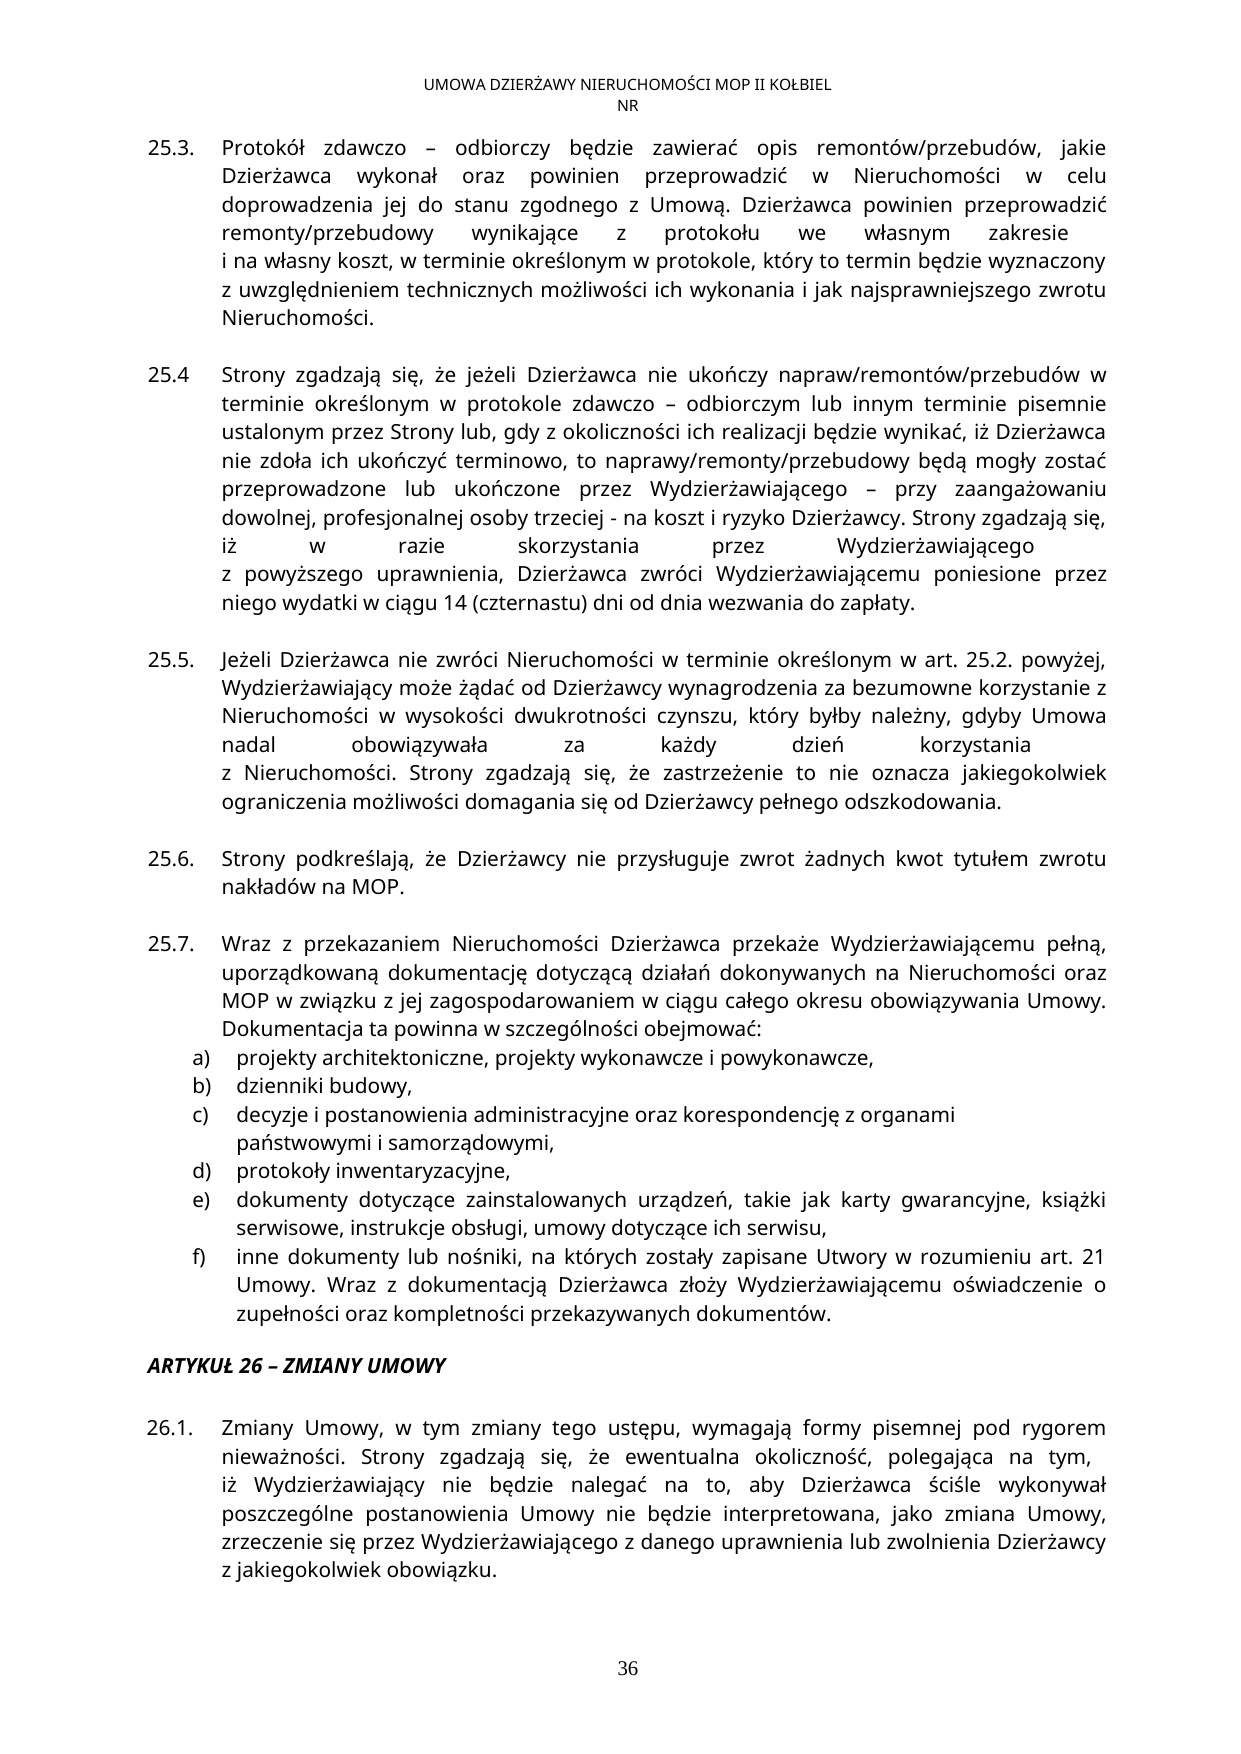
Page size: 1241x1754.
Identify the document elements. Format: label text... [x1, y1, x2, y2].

list dokumenty dotyczące zainstalowanych urządzeń, takie jak karty gwarancyjne, książki serwisowe, instrukcje obsługi, umowy dotyczące ich serwisu, [192, 1185, 1107, 1242]
text 25.7. Wraz z przekazaniem Nieruchomości Dzierżawca przekaże Wydzierżawiającemu pełną, uporządkowaną dokumentację dotyczącą działań dokonywanych na Nieruchomości oraz MOP w związku z jej zagospodarowaniem w ciągu całego okresu obowiązywania Umowy. Dokumentacja ta powinna w szczególności obejmować: [148, 929, 1107, 1043]
text 25.5. Jeżeli Dzierżawca nie zwróci Nieruchomości w terminie określonym w art. 25.2. powyżej, Wydzierżawiający może żądać od Dzierżawcy wynagrodzenia za bezumowne korzystanie z Nieruchomości w wysokości dwukrotności czynszu, który byłby należny, gdyby Umowa nadal obowiązywała za każdy dzień korzystania z Nieruchomości. Strony zgadzają się, że zastrzeżenie to nie oznacza jakiegokolwiek ograniczenia możliwości domagania się od Dzierżawcy pełnego odszkodowania. [148, 645, 1107, 815]
text 25.4 Strony zgadzają się, że jeżeli Dzierżawca nie ukończy napraw/remontów/przebudów w terminie określonym w protokole zdawczo – odbiorczym lub innym terminie pisemnie ustalonym przez Strony lub, gdy z okoliczności ich realizacji będzie wynikać, iż Dzierżawca nie zdoła ich ukończyć terminowo, to naprawy/remonty/przebudowy będą mogły zostać przeprowadzone lub ukończone przez Wydzierżawiającego – przy zaangażowaniu dowolnej, profesjonalnej osoby trzeciej - na koszt i ryzyko Dzierżawcy. Strony zgadzają się, iż w razie skorzystania przez Wydzierżawiającego z powyższego uprawnienia, Dzierżawca zwróci Wydzierżawiającemu poniesione przez niego wydatki w ciągu 14 (czternastu) dni od dnia wezwania do zapłaty. [148, 360, 1107, 616]
text państwowymi i samorządowymi, [236, 1128, 1107, 1157]
list protokoły inwentaryzacyjne, [192, 1157, 1107, 1185]
list inne dokumenty lub nośniki, na których zostały zapisane Utwory w rozumieniu art. 21 Umowy. Wraz z dokumentacją Dzierżawca złoży Wydzierżawiającemu oświadczenie o zupełności oraz kompletności przekazywanych dokumentów. [192, 1242, 1107, 1327]
text 25.3. Protokół zdawczo – odbiorczy będzie zawierać opis remontów/przebudów, jakie Dzierżawca wykonał oraz powinien przeprowadzić w Nieruchomości w celu doprowadzenia jej do stanu zgodnego z Umową. Dzierżawca powinien przeprowadzić remonty/przebudowy wynikające z protokołu we własnym zakresie i na własny koszt, w terminie określonym w protokole, który to termin będzie wyznaczony z uwzględnieniem technicznych możliwości ich wykonania i jak najsprawniejszego zwrotu Nieruchomości. [148, 133, 1107, 332]
list projekty architektoniczne, projekty wykonawcze i powykonawcze, [192, 1043, 1107, 1071]
list decyzje i postanowienia administracyjne oraz korespondencję z organami [192, 1100, 1107, 1128]
text 25.6. Strony podkreślają, że Dzierżawcy nie przysługuje zwrot żadnych kwot tytułem zwrotu nakładów na MOP. [148, 844, 1107, 901]
subtitle ARTYKUŁ 26 – ZMIANY UMOWY [148, 1351, 1107, 1380]
list dzienniki budowy, [192, 1071, 1107, 1100]
list Zmiany Umowy, w tym zmiany tego ustępu, wymagają formy pisemnej pod rygorem nieważności. Strony zgadzają się, że ewentualna okoliczność, polegająca na tym, iż Wydzierżawiający nie będzie nalegać na to, aby Dzierżawca ściśle wykonywał poszczególne postanowienia Umowy nie będzie interpretowana, jako zmiana Umowy, zrzeczenie się przez Wydzierżawiającego z danego uprawnienia lub zwolnienia Dzierżawcy z jakiegokolwiek obowiązku. [146, 1413, 1107, 1584]
